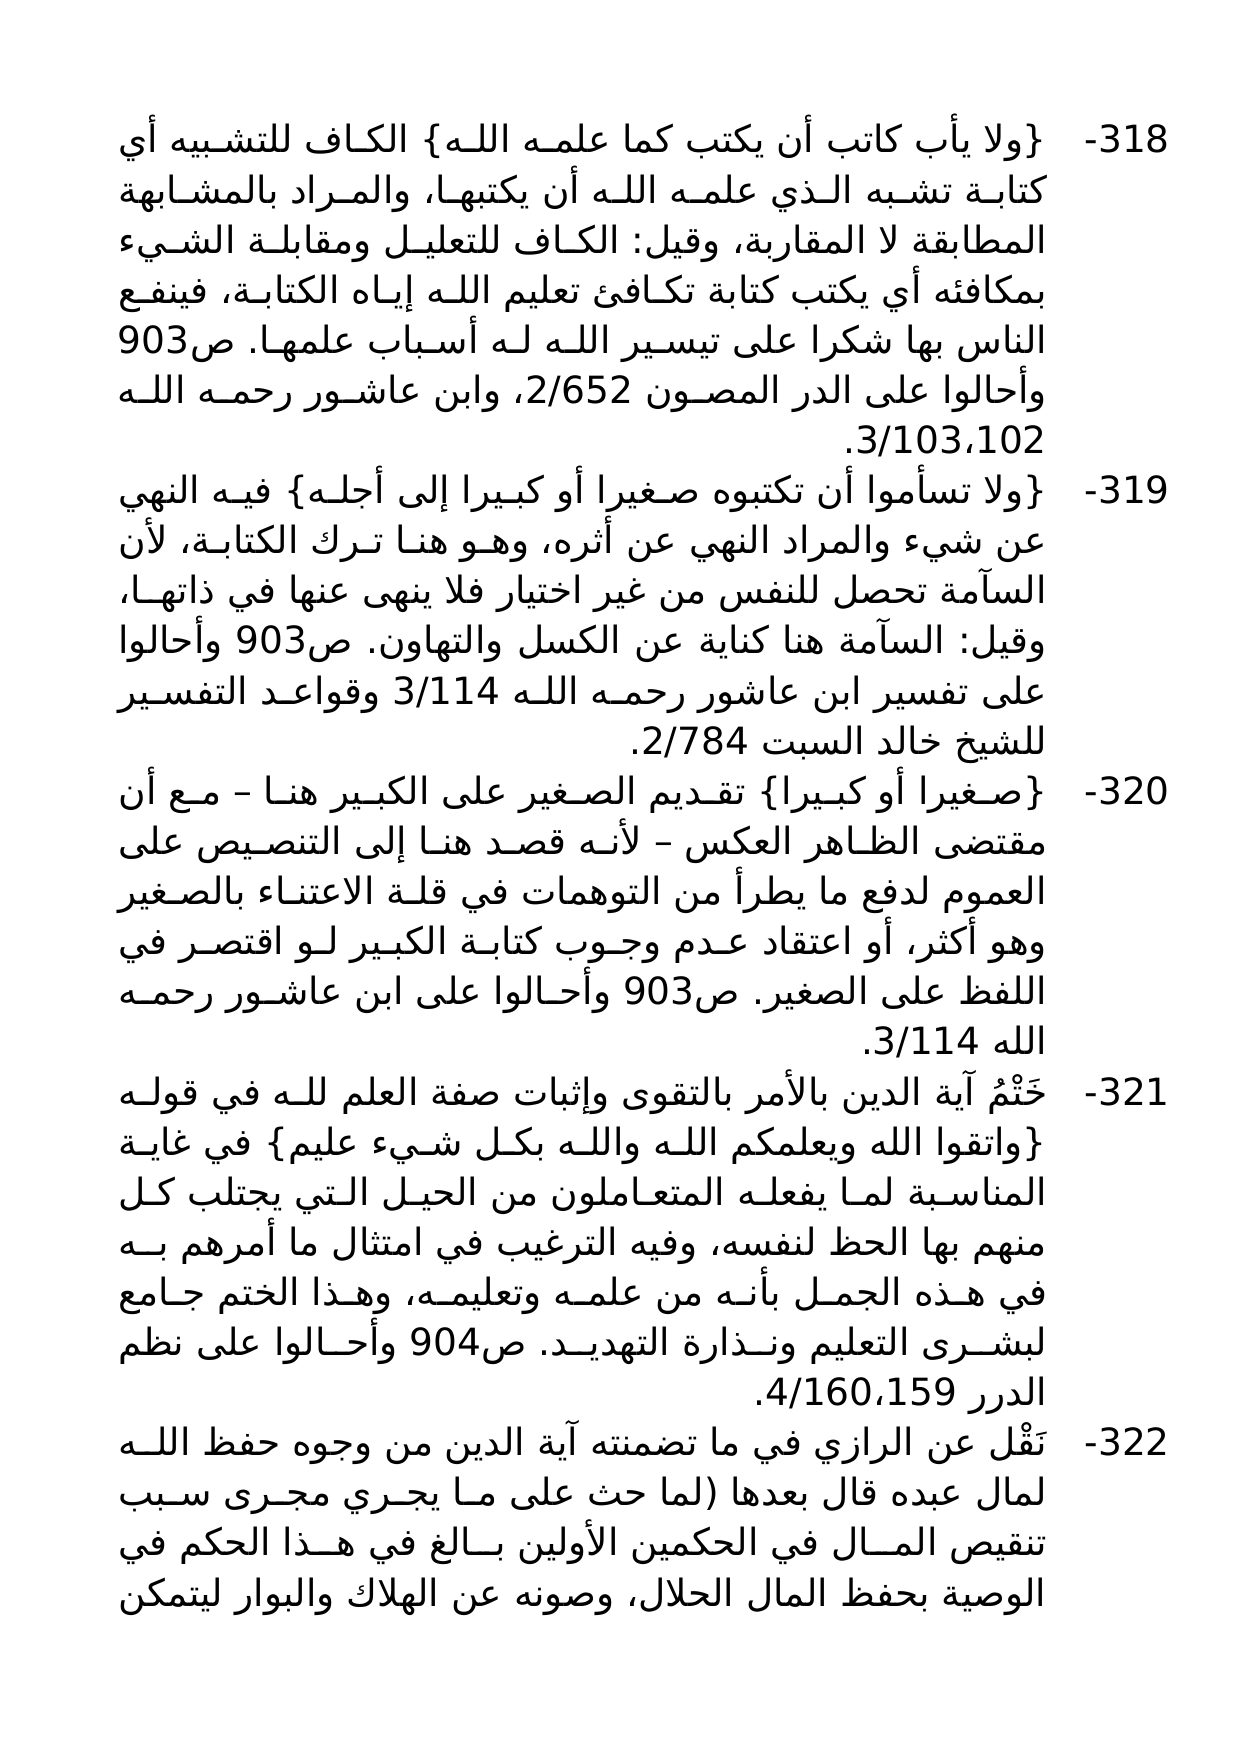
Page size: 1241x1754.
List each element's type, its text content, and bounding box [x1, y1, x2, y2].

list خَتْمُ آية الدين بالأمر بالتقوى وإثبات صفة العلم لله في قوله {واتقوا الله ويعلمكم الله والله بكل شيء عليم} في غاية المناسبة لما يفعله المتعاملون من الحيل التي يجتلب كل منهم بها الحظ لنفسه، وفيه الترغيب في امتثال ما أمرهم به في هذه الجمل بأنه من علمه وتعليمه، وهذا الختم جامع لبشرى التعليم ونذارة التهديد. ص904 وأحالوا على نظم الدرر 4/160،159. [118, 1070, 1084, 1414]
list {ولا يأب كاتب أن يكتب كما علمه الله} الكاف للتشبيه أي كتابة تشبه الذي علمه الله أن يكتبها، والمراد بالمشابهة المطابقة لا المقاربة، وقيل: الكاف للتعليل ومقابلة الشيء بمكافئه أي يكتب كتابة تكافئ تعليم الله إياه الكتابة، فينفع الناس بها شكرا على تيسير الله له أسباب علمها. ص903 وأحالوا على الدر المصون 2/652، وابن عاشور رحمه الله 3/103،102. [118, 118, 1084, 462]
list {ولا تسأموا أن تكتبوه صغيرا أو كبيرا إلى أجله} فيه النهي عن شيء والمراد النهي عن أثره، وهو هنا ترك الكتابة، لأن السآمة تحصل للنفس من غير اختيار فلا ينهى عنها في ذاتها، وقيل: السآمة هنا كناية عن الكسل والتهاون. ص903 وأحالوا على تفسير ابن عاشور رحمه الله 3/114 وقواعد التفسير للشيخ خالد السبت 2/784. [118, 469, 1084, 763]
list {صغيرا أو كبيرا} تقديم الصغير على الكبير هنا – مع أن مقتضى الظاهر العكس – لأنه قصد هنا إلى التنصيص على العموم لدفع ما يطرأ من التوهمات في قلة الاعتناء بالصغير وهو أكثر، أو اعتقاد عدم وجوب كتابة الكبير لو اقتصر في اللفظ على الصغير. ص903 وأحالوا على ابن عاشور رحمه الله 3/114. [118, 769, 1084, 1064]
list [118, 1421, 1084, 1615]
